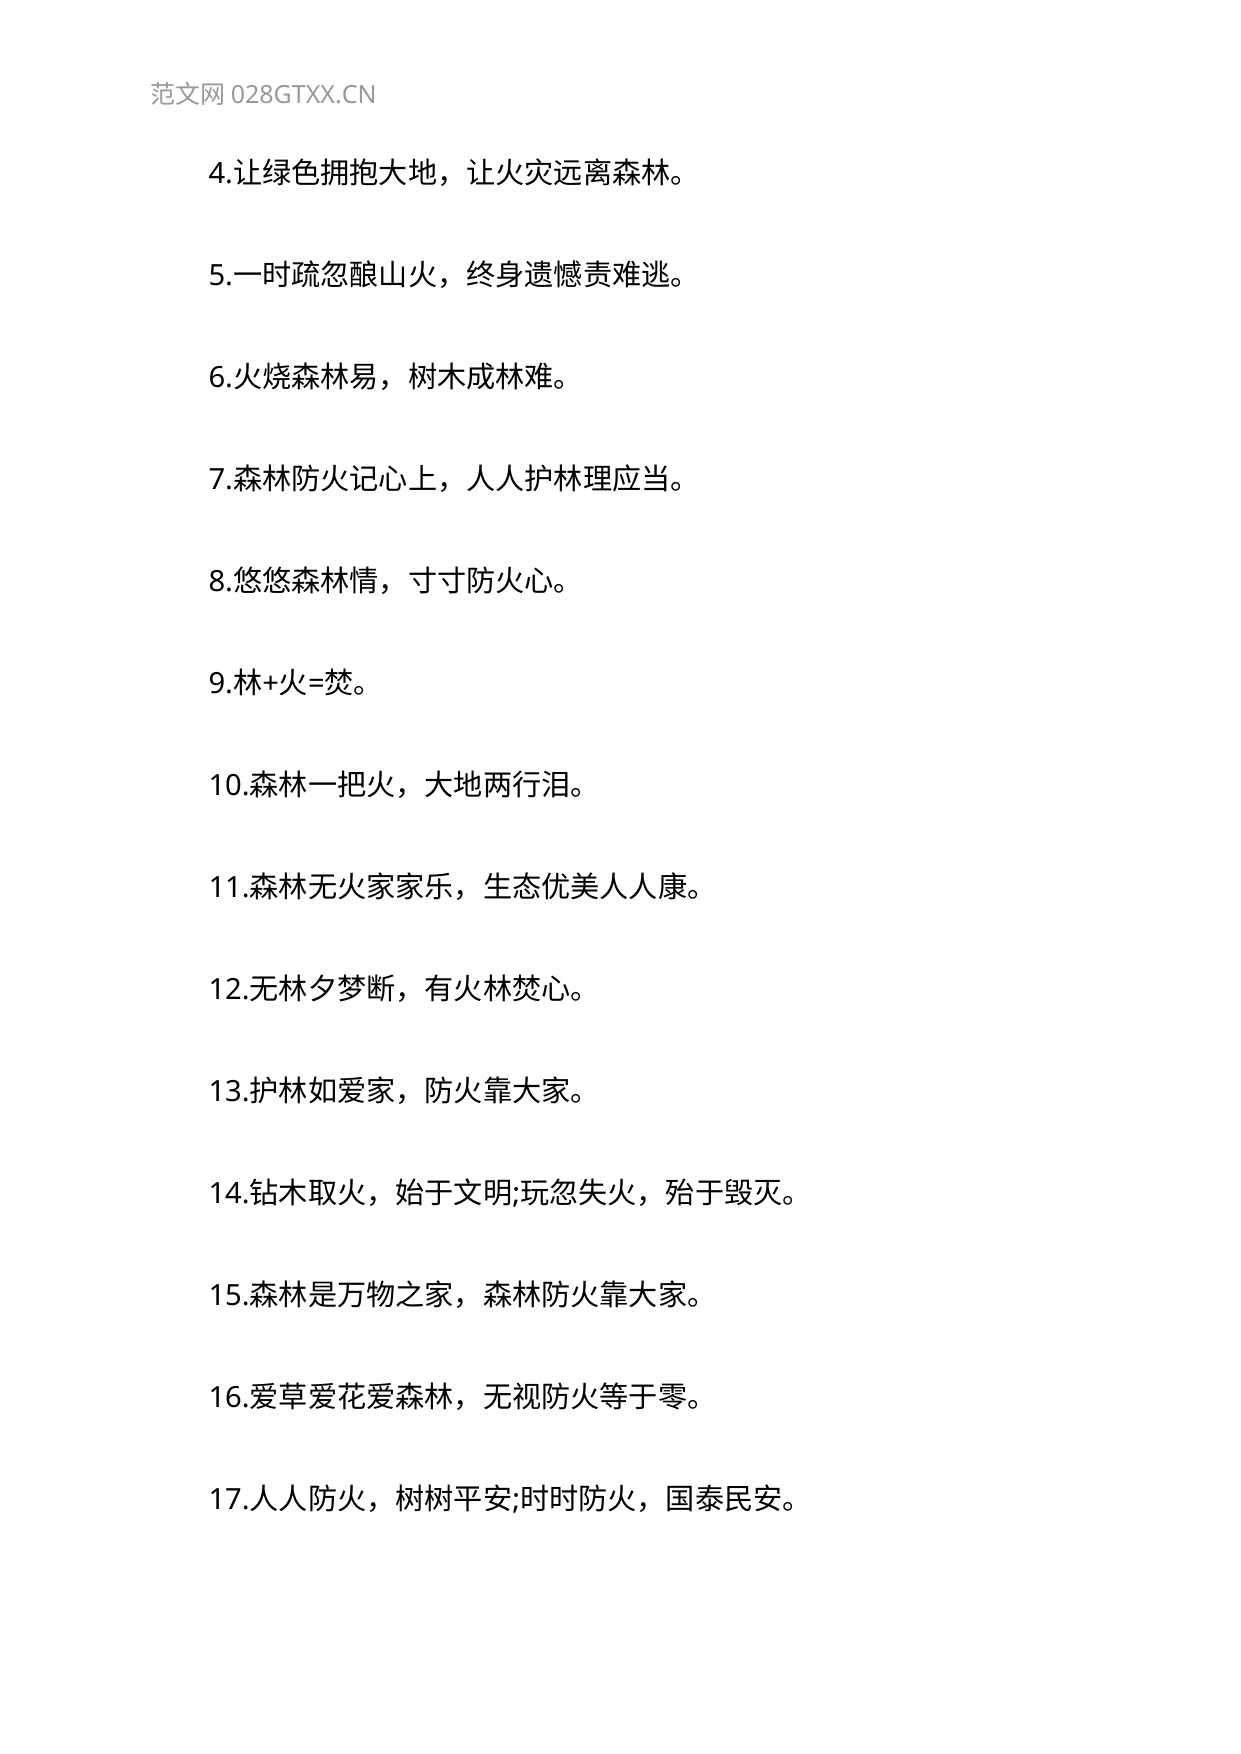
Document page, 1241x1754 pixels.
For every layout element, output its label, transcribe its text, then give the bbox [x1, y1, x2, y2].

text 6.火烧森林易，树木成林难。 [150, 354, 1090, 396]
text 7.森林防火记心上，人人护林理应当。 [150, 456, 1090, 498]
text 5.一时疏忽酿山火，终身遗憾责难逃。 [150, 252, 1090, 294]
text 13.护林如爱家，防火靠大家。 [150, 1068, 1090, 1110]
text 16.爱草爱花爱森林，无视防火等于零。 [150, 1374, 1090, 1416]
text 8.悠悠森林情，寸寸防火心。 [150, 558, 1090, 600]
text 14.钻木取火，始于文明;玩忽失火，殆于毁灭。 [150, 1170, 1090, 1212]
text 17.人人防火，树树平安;时时防火，国泰民安。 [150, 1476, 1090, 1518]
text 11.森林无火家家乐，生态优美人人康。 [150, 864, 1090, 906]
text 10.森林一把火，大地两行泪。 [150, 762, 1090, 804]
text 15.森林是万物之家，森林防火靠大家。 [150, 1272, 1090, 1314]
text 9.林+火=焚。 [150, 660, 1090, 702]
text 12.无林夕梦断，有火林焚心。 [150, 966, 1090, 1008]
text 4.让绿色拥抱大地，让火灾远离森林。 [150, 150, 1090, 192]
